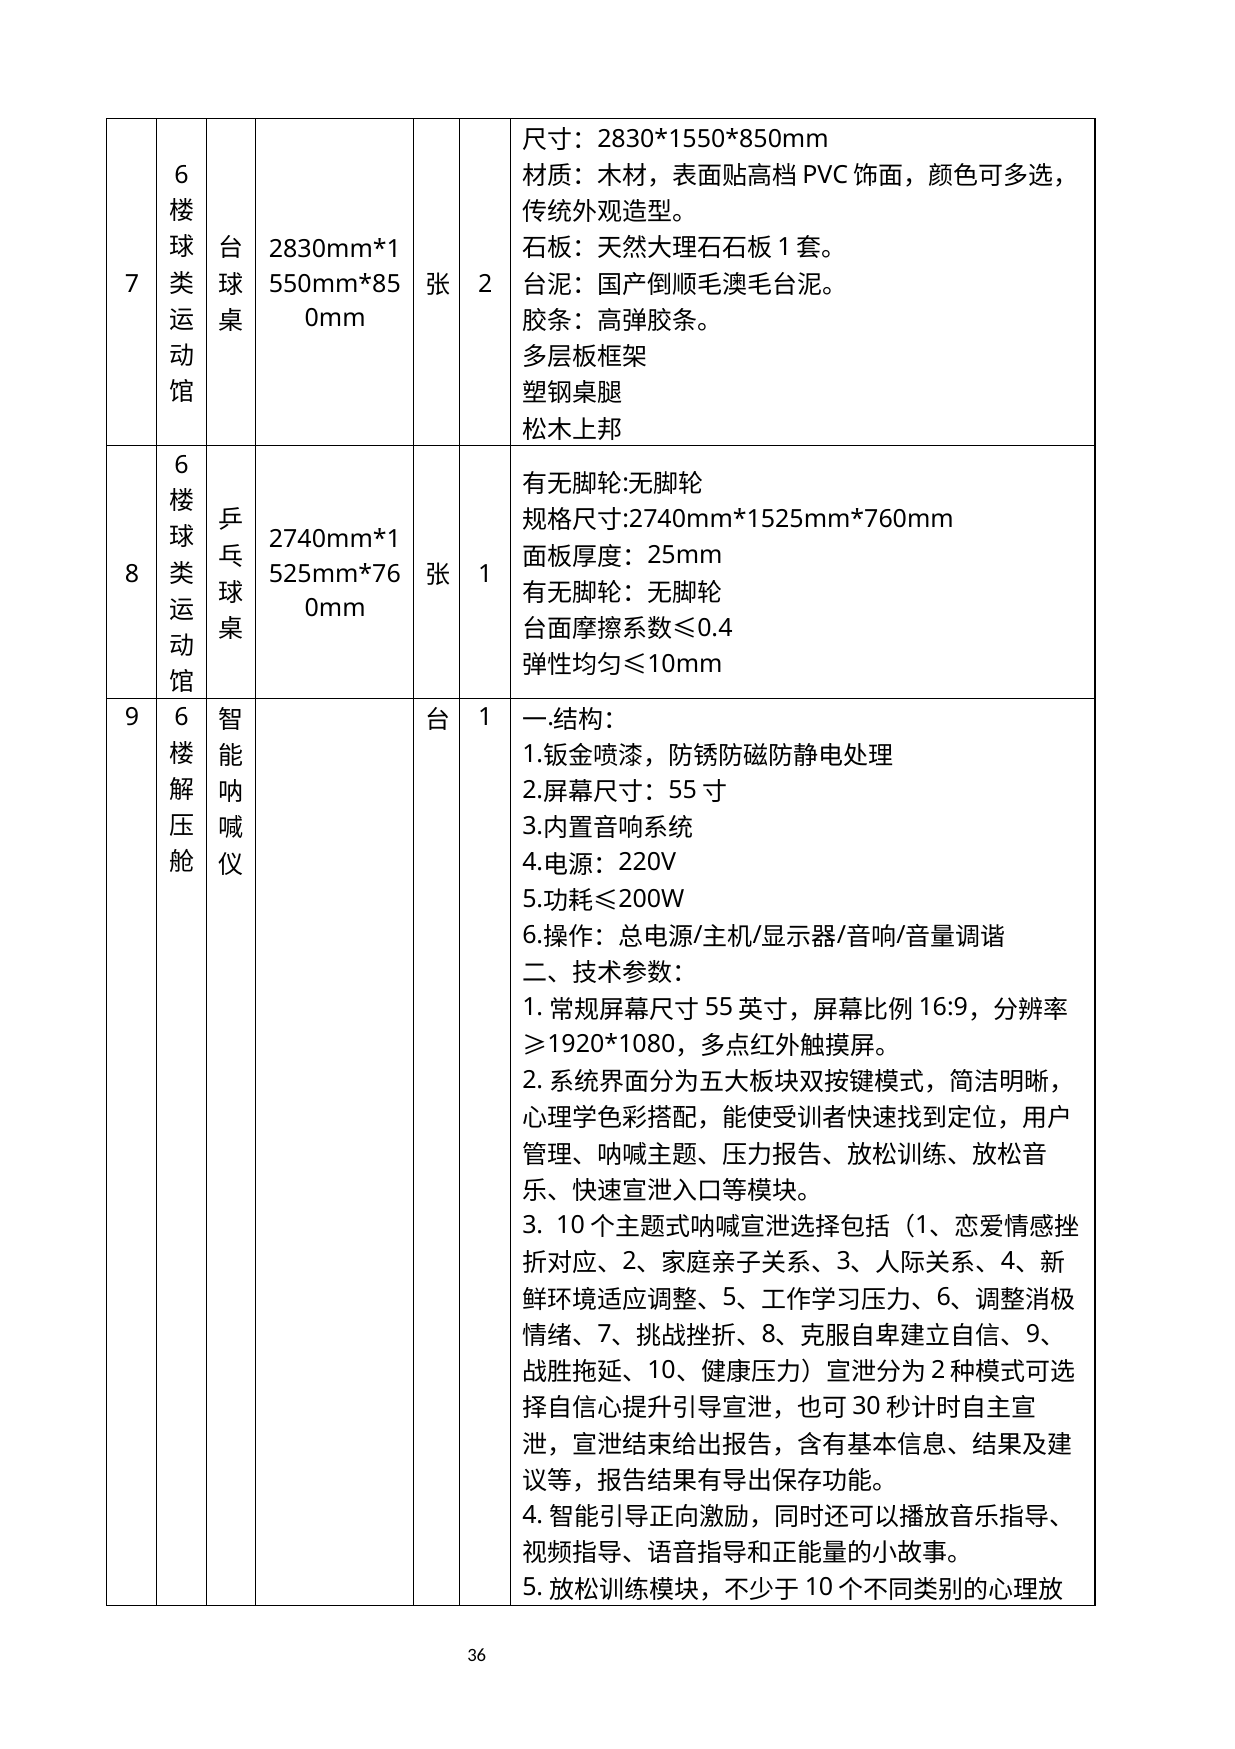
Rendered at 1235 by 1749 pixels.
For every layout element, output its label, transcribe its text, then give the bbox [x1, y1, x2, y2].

table_cell 1 [460, 699, 510, 1605]
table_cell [511, 699, 1094, 1605]
table_cell 6楼球类运动馆 [157, 446, 206, 698]
table_cell 台球桌 [207, 119, 255, 445]
table_cell 尺寸：2830*1550*850mm 材质：木材，表面贴高档PVC饰面，颜色可多选，传统外观造型。 石板：天然大理石石板1套。 台泥：国产倒顺毛澳毛台泥。 胶条：高弹胶条。 多层板框架 塑钢桌腿 松木上邦 [511, 119, 1094, 445]
table_cell 2830mm*1550mm*850mm [256, 119, 413, 445]
table_cell 8 [107, 446, 156, 698]
table_cell 9 [107, 699, 156, 1605]
table_cell 乒乓球桌 [207, 446, 255, 698]
table_cell 7 [107, 119, 156, 445]
table_cell [256, 699, 413, 1605]
table_cell 张 [414, 446, 459, 698]
table_cell 有无脚轮:无脚轮 规格尺寸:2740mm*1525mm*760mm 面板厚度：25mm 有无脚轮：无脚轮 台面摩擦系数≤0.4 弹性均匀≤10mm [511, 446, 1094, 698]
table_cell 台 [414, 699, 459, 1605]
table_cell 6楼球类运动馆 [157, 119, 206, 445]
table_cell 智能呐喊仪 [207, 699, 255, 1605]
table_cell 张 [414, 119, 459, 445]
table_cell 2740mm*1525mm*760mm [256, 446, 413, 698]
table_cell 2 [460, 119, 510, 445]
table_cell 1 [460, 446, 510, 698]
table_cell 6楼解压舱 [157, 699, 206, 1605]
